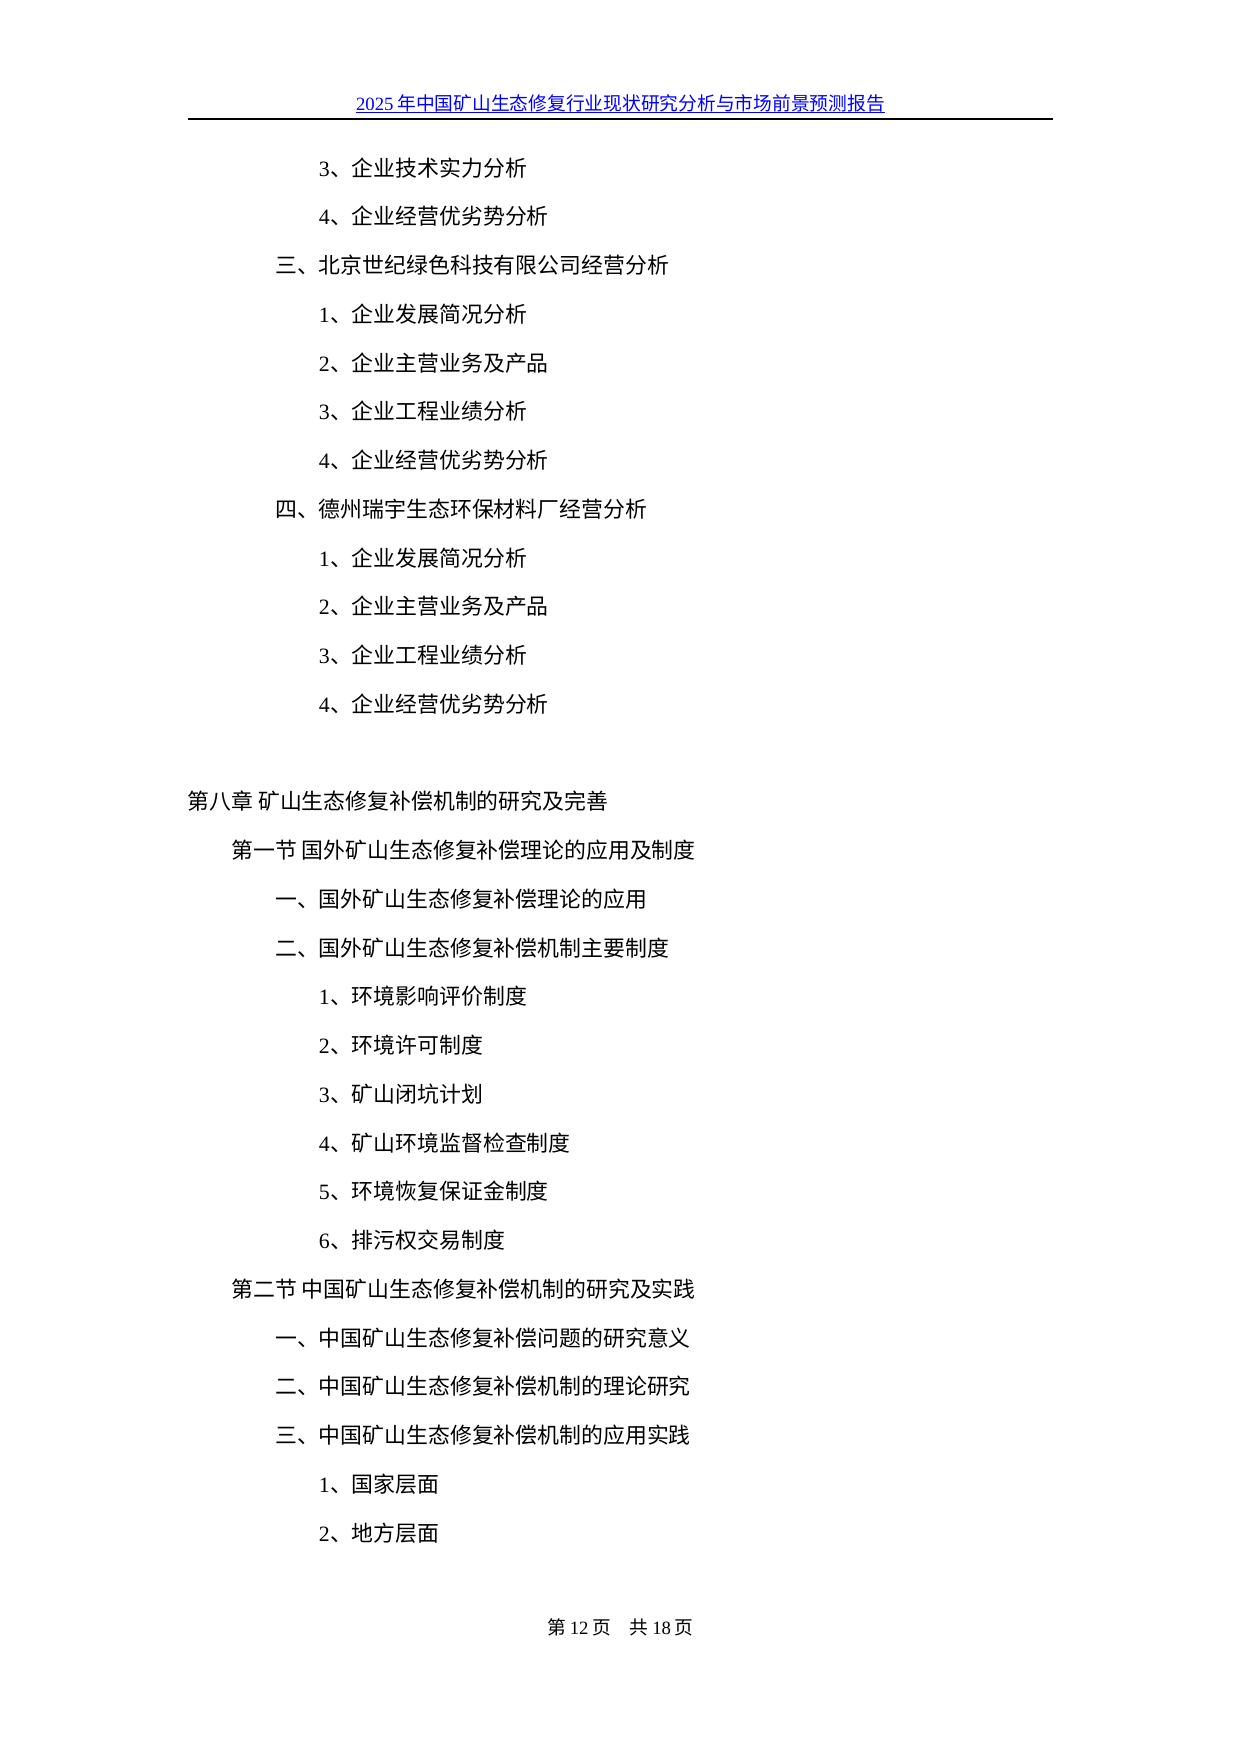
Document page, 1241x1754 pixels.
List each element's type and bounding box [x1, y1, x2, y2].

text [187, 150, 1053, 1548]
